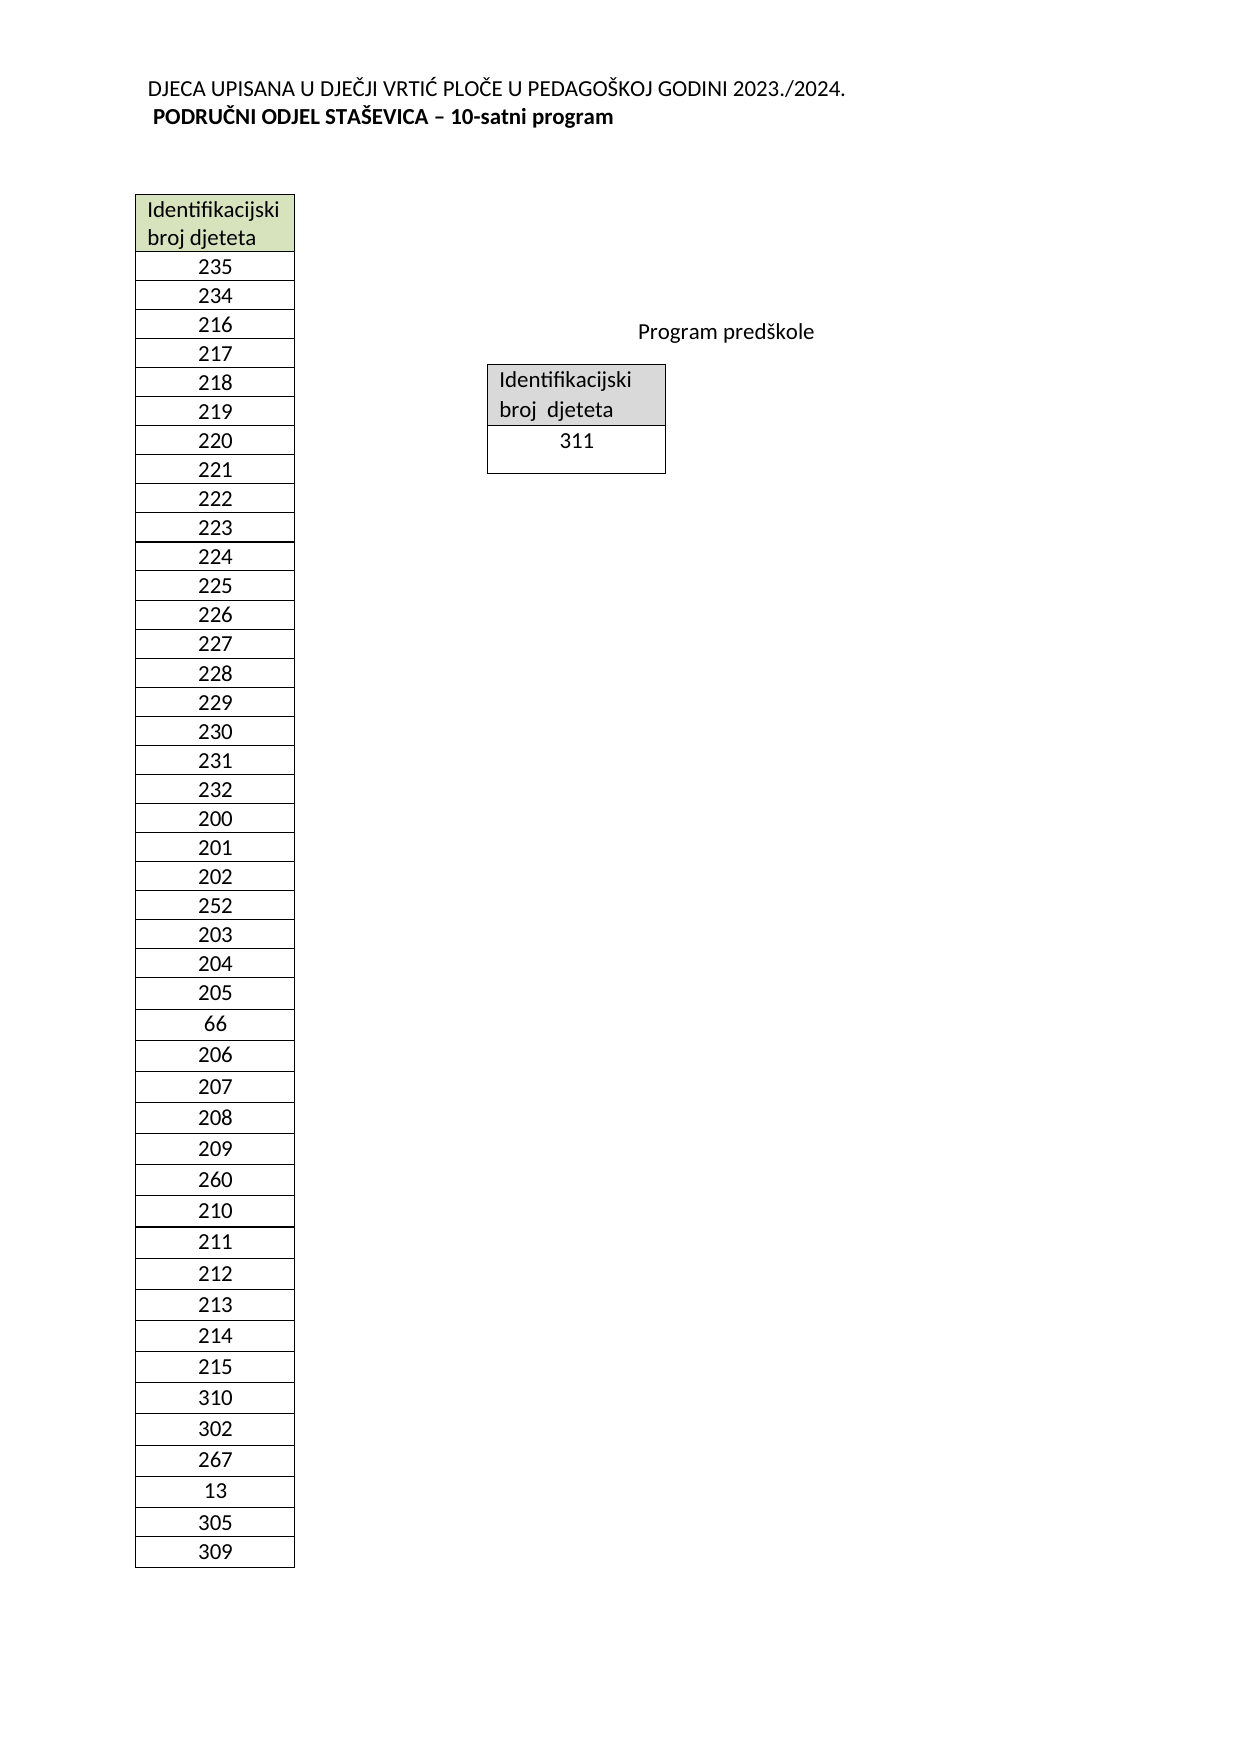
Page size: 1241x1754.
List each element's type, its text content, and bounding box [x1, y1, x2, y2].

table_cell 235 [136, 252, 294, 280]
table_cell 214 [136, 1321, 294, 1351]
table_cell 232 [136, 775, 294, 803]
table_cell 252 [136, 891, 294, 919]
table_cell 216 [136, 310, 294, 338]
table_cell 226 [136, 601, 294, 628]
table_cell 219 [136, 397, 294, 425]
table_cell 305 [136, 1508, 294, 1536]
table_cell 212 [136, 1259, 294, 1289]
table_cell 208 [136, 1103, 294, 1133]
table_cell 228 [136, 659, 294, 687]
table_cell 207 [136, 1072, 294, 1102]
table_cell 204 [136, 949, 294, 977]
table_cell 310 [136, 1383, 294, 1413]
table_cell 267 [136, 1446, 294, 1476]
table_cell 302 [136, 1414, 294, 1444]
table_cell 221 [136, 455, 294, 483]
table_cell 223 [136, 513, 294, 541]
table_cell 206 [136, 1041, 294, 1071]
table_cell 218 [136, 368, 294, 396]
table_cell 220 [136, 426, 294, 454]
table_header Identifikacijski broj djeteta [136, 195, 294, 251]
table_header Identifikacijski broj djeteta [488, 365, 665, 425]
table_cell 260 [136, 1165, 294, 1195]
table_cell 311 [488, 426, 665, 473]
table_cell 209 [136, 1134, 294, 1164]
table_cell 229 [136, 688, 294, 716]
table_cell 309 [136, 1537, 294, 1567]
table_cell 205 [136, 978, 294, 1008]
table_cell 231 [136, 746, 294, 774]
table_cell 13 [136, 1477, 294, 1507]
table_cell 66 [136, 1010, 294, 1039]
table_cell 234 [136, 281, 294, 309]
table_cell 211 [136, 1228, 294, 1258]
table_cell 215 [136, 1352, 294, 1382]
table_cell 213 [136, 1290, 294, 1320]
table_cell 225 [136, 571, 294, 599]
table_cell 217 [136, 339, 294, 367]
text Program predškole [295, 317, 1093, 345]
table_cell 200 [136, 804, 294, 832]
table_cell 203 [136, 920, 294, 948]
table_cell 222 [136, 484, 294, 512]
table_cell 227 [136, 630, 294, 658]
table_cell 210 [136, 1196, 294, 1226]
table_cell 230 [136, 717, 294, 745]
table_cell 202 [136, 862, 294, 890]
table_cell 224 [136, 543, 294, 570]
table_cell 201 [136, 833, 294, 861]
